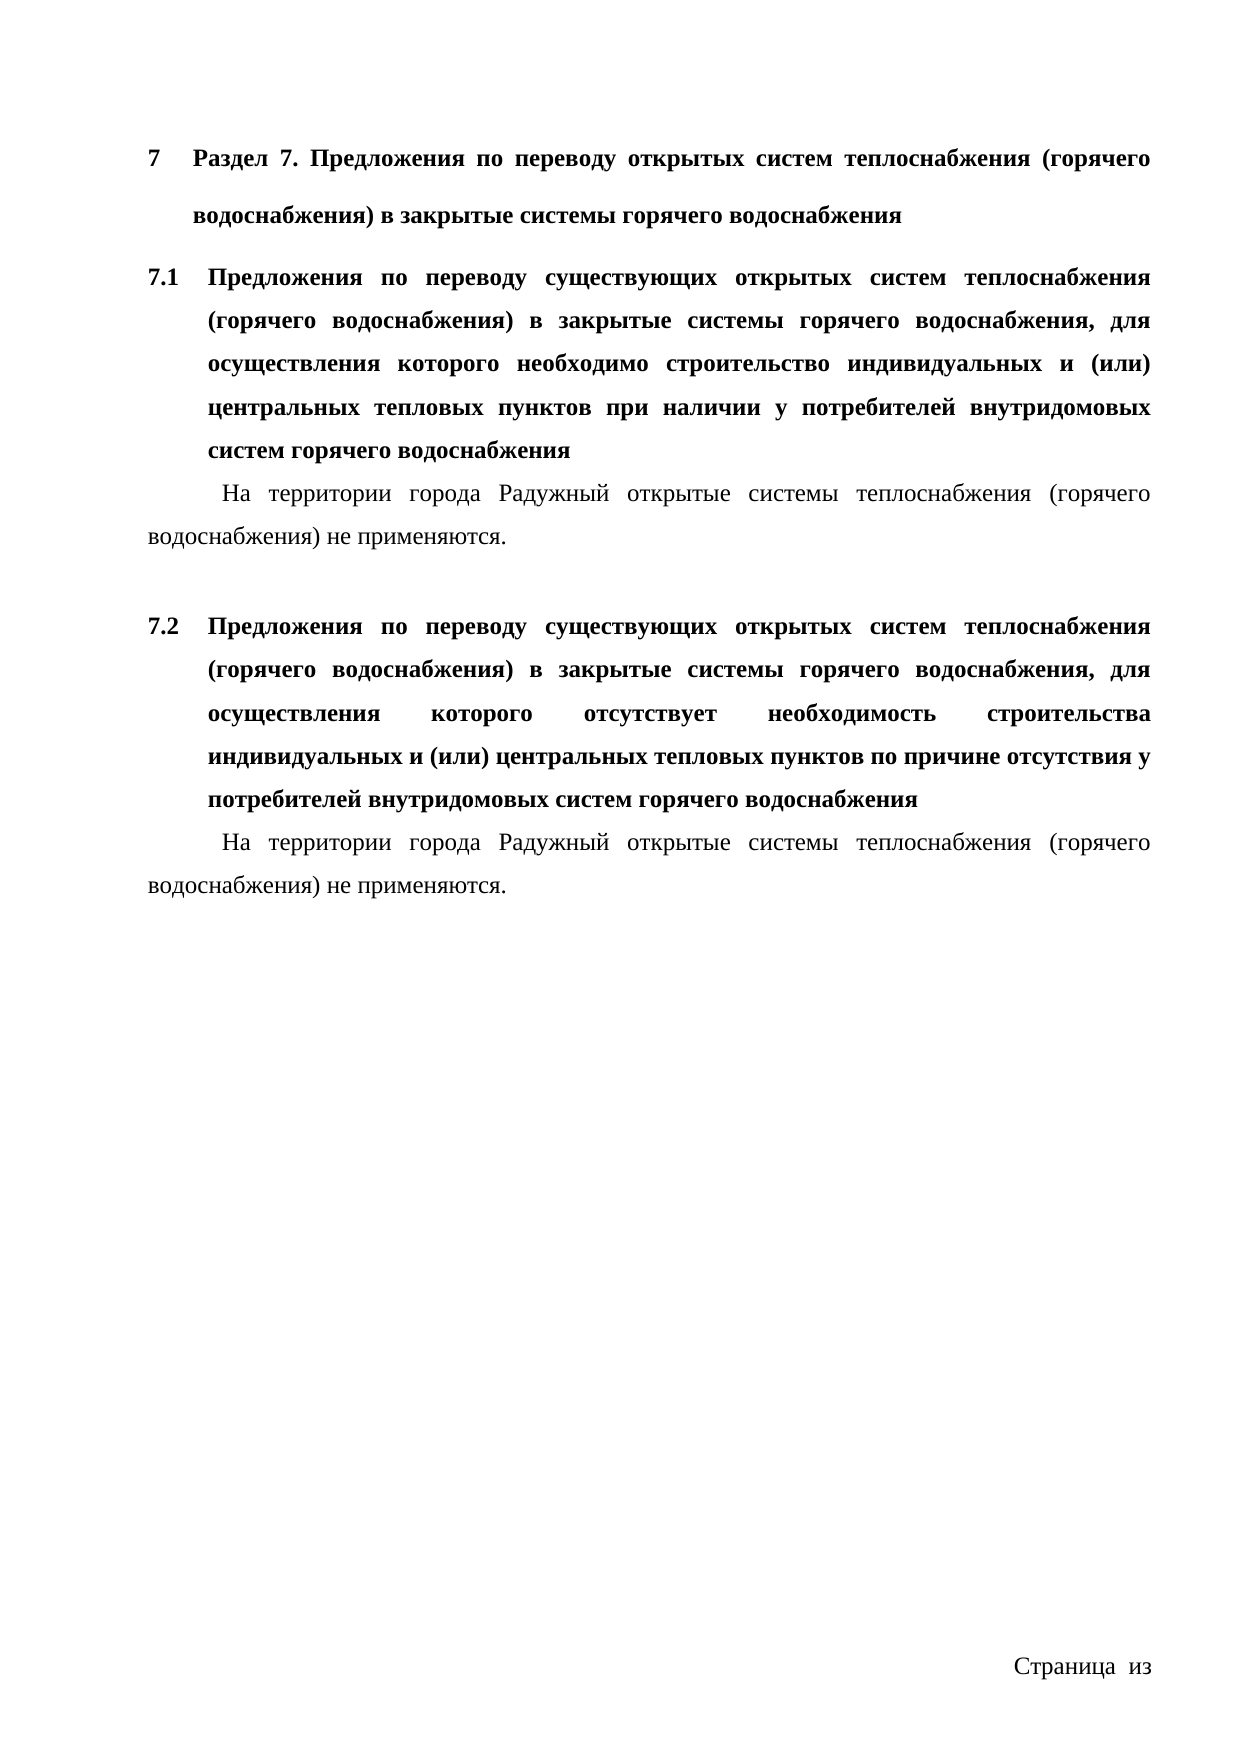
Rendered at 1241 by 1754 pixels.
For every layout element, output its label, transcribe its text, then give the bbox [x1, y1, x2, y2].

text На территории города Радужный открытые системы теплоснабжения (горячего водоснабжения) не применяются. [148, 478, 1152, 550]
subtitle Предложения по переводу существующих открытых систем теплоснабжения (горячего водоснабжения) в закрытые системы горячего водоснабжения, для осуществления которого отсутствует необходимость строительства индивидуальных и (или) центральных тепловых пунктов по причине отсутствия у потребителей внутридомовых систем горячего водоснабжения [148, 611, 1152, 813]
text На территории города Радужный открытые системы теплоснабжения (горячего водоснабжения) не применяются. [148, 827, 1152, 899]
subtitle Предложения по переводу существующих открытых систем теплоснабжения (горячего водоснабжения) в закрытые системы горячего водоснабжения, для осуществления которого необходимо строительство индивидуальных и (или) центральных тепловых пунктов при наличии у потребителей внутридомовых систем горячего водоснабжения [148, 262, 1152, 463]
subtitle Раздел 7. Предложения по переводу открытых систем теплоснабжения (горячего водоснабжения) в закрытые системы горячего водоснабжения [148, 143, 1152, 229]
